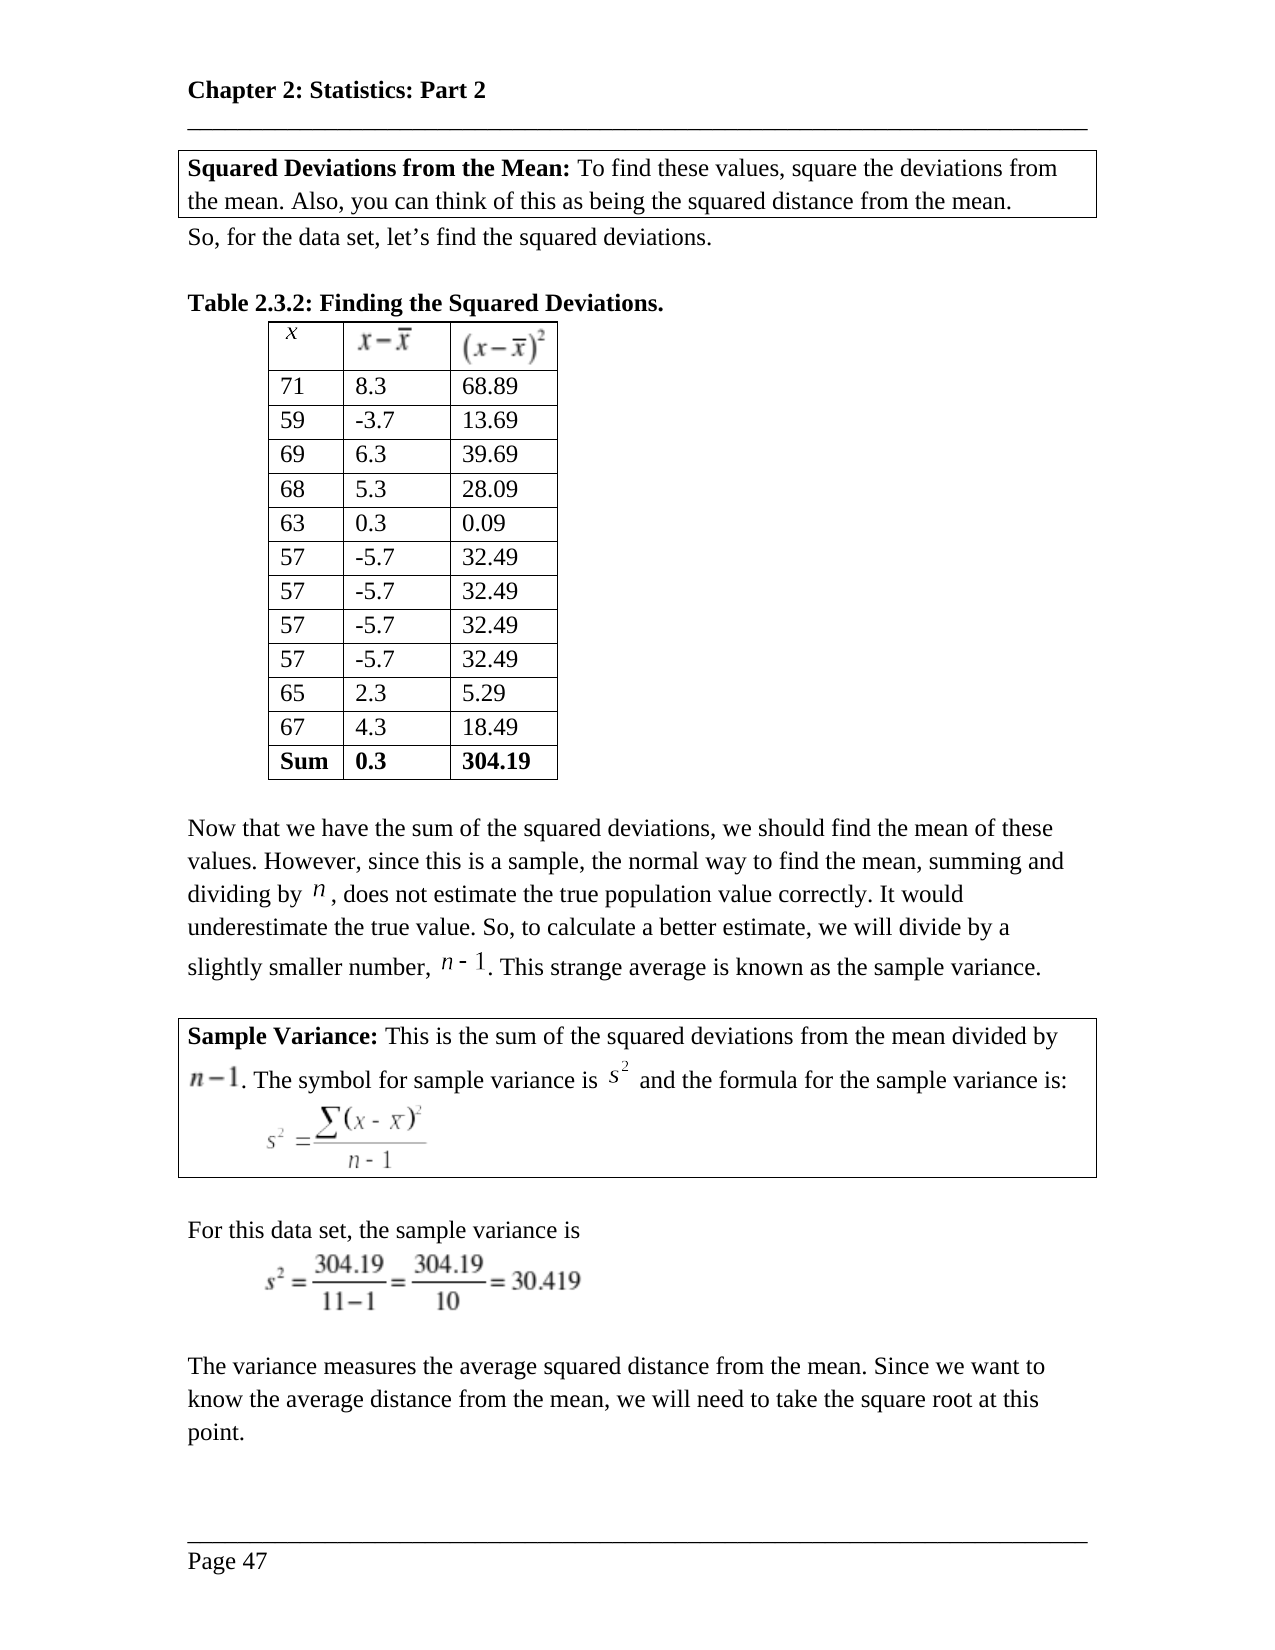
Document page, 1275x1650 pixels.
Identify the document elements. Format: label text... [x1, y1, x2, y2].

table_cell 0.3 [344, 746, 450, 779]
table_cell 63 [269, 508, 343, 541]
table_cell -5.7 [344, 644, 450, 677]
text The variance measures the average squared distance from the mean. Since we want to know the average distance from the mean, we will need to take the square root at this point. [187, 1351, 1087, 1446]
table_cell 28.09 [451, 474, 557, 507]
table_cell Sum [269, 746, 343, 779]
table_cell 68 [269, 474, 343, 507]
text For this data set, the sample variance is [187, 1215, 1087, 1244]
table_cell 39.69 [451, 440, 557, 473]
table_header [451, 323, 557, 370]
table_cell 57 [269, 644, 343, 677]
table_cell 57 [269, 610, 343, 643]
table_cell 8.3 [344, 371, 450, 404]
text Sample Variance: This is the sum of the squared deviations from the mean divided by . The symbol for sample variance is and the formula for the sample variance is: [179, 1019, 1096, 1094]
table_cell -5.7 [344, 610, 450, 643]
text So, for the data set, let’s find the squared deviations. [187, 222, 1087, 251]
table_cell 59 [269, 406, 343, 438]
table_cell 0.09 [451, 508, 557, 541]
table_cell 304.19 [451, 746, 557, 779]
table_cell 6.3 [344, 440, 450, 473]
table_cell 67 [269, 712, 343, 745]
table_cell 32.49 [451, 576, 557, 609]
table_cell 18.49 [451, 712, 557, 745]
table_cell 13.69 [451, 406, 557, 438]
table_header [269, 323, 343, 370]
table_cell -5.7 [344, 542, 450, 575]
text Squared Deviations from the Mean: To find these values, square the deviations from the mean. Also, you can think of this as being the squared distance from the mean. [179, 151, 1096, 217]
table_cell 57 [269, 576, 343, 609]
table_cell 65 [269, 678, 343, 711]
table_cell 71 [269, 371, 343, 404]
table_cell 5.29 [451, 678, 557, 711]
table_cell 4.3 [344, 712, 450, 745]
table_cell -3.7 [344, 406, 450, 438]
table_cell -5.7 [344, 576, 450, 609]
table_cell 69 [269, 440, 343, 473]
table_cell 32.49 [451, 610, 557, 643]
table_cell 2.3 [344, 678, 450, 711]
text Now that we have the sum of the squared deviations, we should find the mean of these values. However, since this is a sample, the normal way to find the mean, summing and dividing by , does not estimate the true population value correctly. It would underestimate the true value. So, to calculate a better estimate, we will divide by a slightly smaller number, . This strange average is known as the sample variance. [187, 813, 1087, 981]
table_cell 0.3 [344, 508, 450, 541]
text Table 2.3.2: Finding the Squared Deviations. [187, 288, 1087, 317]
table_cell 68.89 [451, 371, 557, 404]
table_cell 32.49 [451, 542, 557, 575]
table_cell 57 [269, 542, 343, 575]
table_header [344, 323, 450, 370]
table_cell 32.49 [451, 644, 557, 677]
table_cell 5.3 [344, 474, 450, 507]
